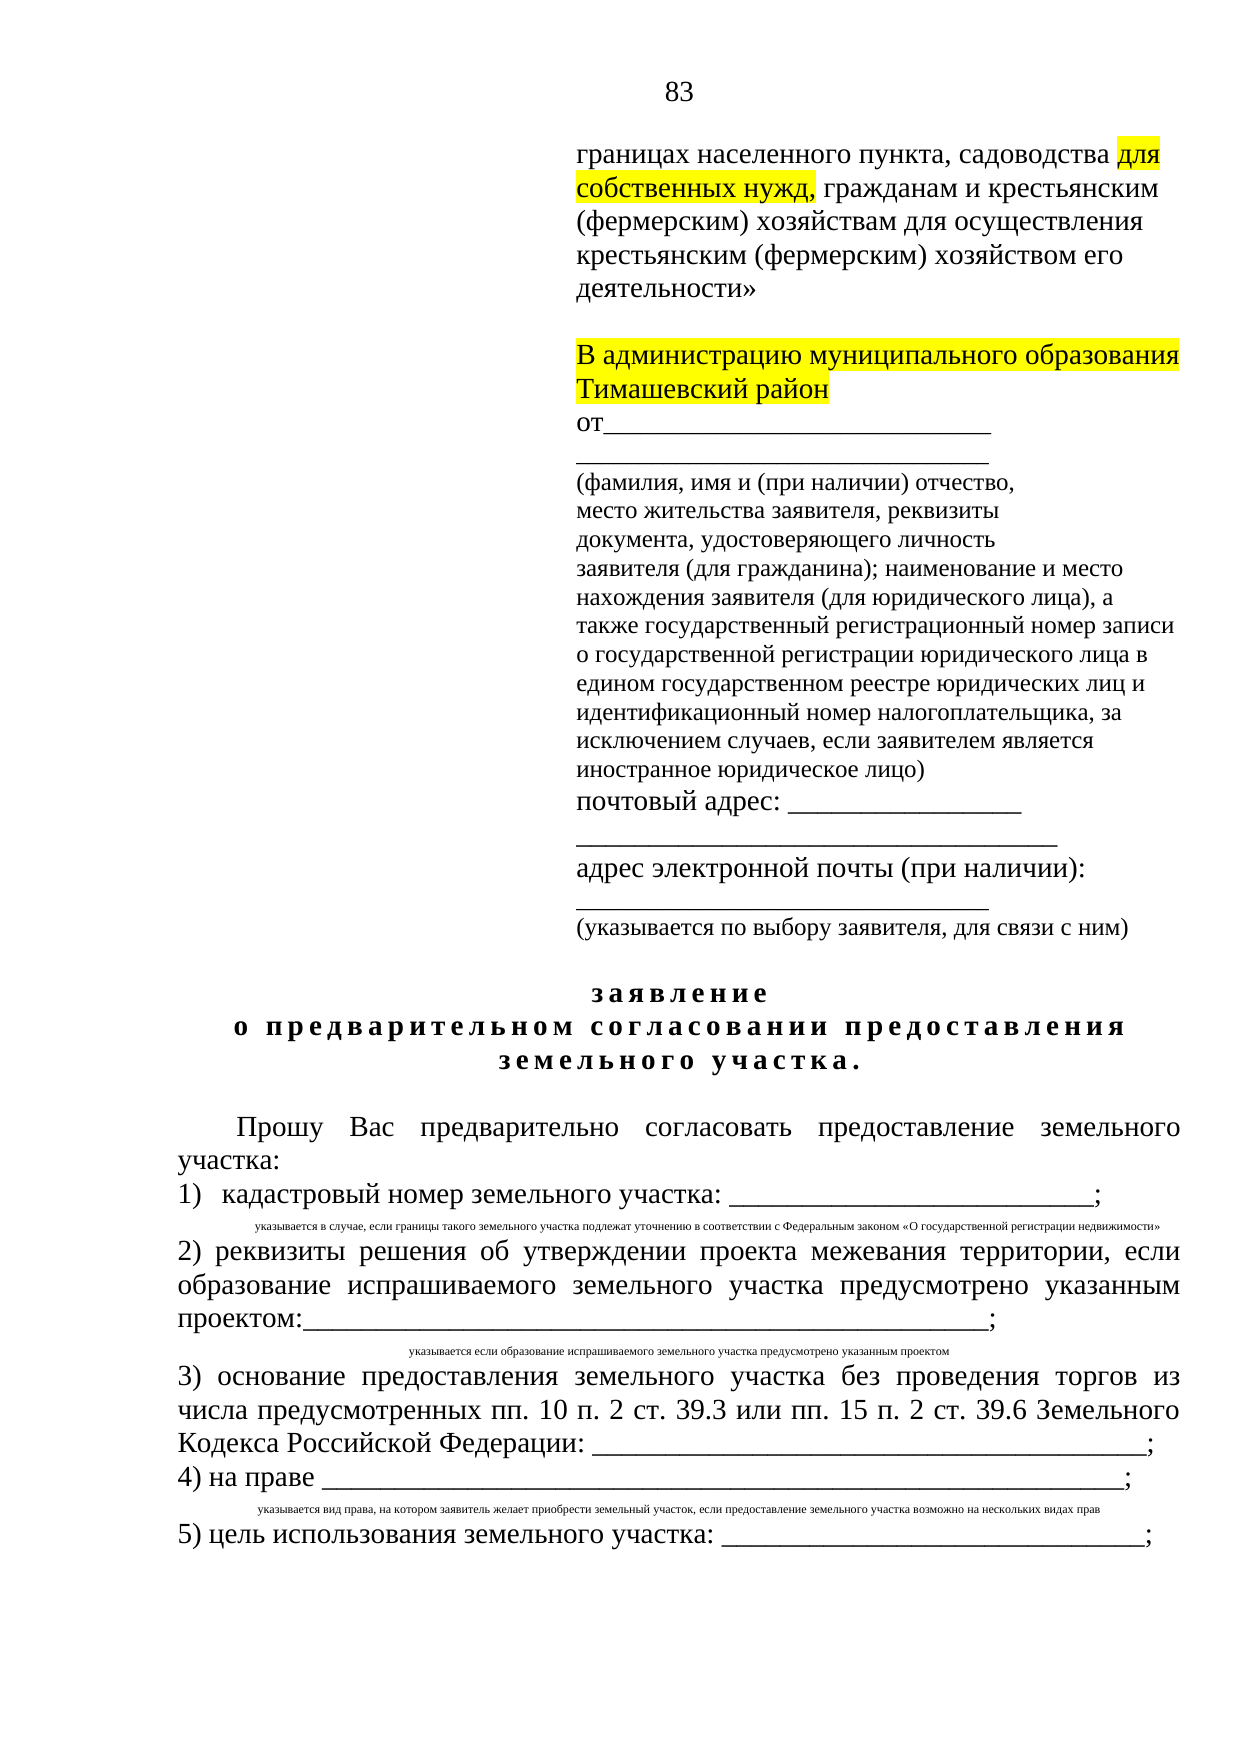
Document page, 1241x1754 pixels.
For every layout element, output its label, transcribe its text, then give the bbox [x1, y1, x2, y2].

text заявление [177, 975, 1181, 1008]
text 2) реквизиты решения об утверждении проекта межевания территории, если образование испрашиваемого земельного участка предусмотрено указанным проектом:_______________________________________________; [177, 1233, 1181, 1334]
text адрес электронной почты (при наличии): _________________________________ [576, 850, 1181, 912]
text 5) цель использования земельного участка: _____________________________; [177, 1516, 1181, 1550]
text В администрацию муниципального образования Тимашевский район [576, 337, 1181, 404]
text почтовый адрес: ________________ [576, 783, 1181, 817]
text указывается если образование испрашиваемого земельного участка предусмотрено указанным проектом [177, 1334, 1181, 1358]
text указывается в случае, если границы такого земельного участка подлежат уточнению в соответствии с Федеральным законом «О государственной регистрации недвижимости» [177, 1209, 1181, 1233]
text земельного участка. [177, 1042, 1181, 1075]
text о государственной регистрации юридического лица в едином государственном реестре юридических лиц и идентификационный номер налогоплательщика, за исключением случаев, если заявителем является иностранное юридическое лицо) [576, 639, 1181, 783]
text о предварительном согласовании предоставления [177, 1008, 1181, 1042]
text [576, 136, 1181, 304]
text заявителя (для гражданина); наименование и место нахождения заявителя (для юридического лица), а также государственный регистрационный номер записи [576, 553, 1181, 639]
text (фамилия, имя и (при наличии) отчество, [576, 467, 1181, 496]
text _________________________________ [576, 438, 1181, 467]
text от_______________________________ [576, 404, 1181, 438]
text _________________________________ [576, 817, 1181, 850]
list кадастровый номер земельного участка: _________________________; [177, 1176, 1181, 1209]
text место жительства заявителя, реквизиты [576, 496, 1181, 524]
text 4) на праве _______________________________________________________; [177, 1459, 1181, 1492]
text (указывается по выбору заявителя, для связи с ним) [576, 912, 1181, 941]
text указывается вид права, на котором заявитель желает приобрести земельный участок, если предоставление земельного участка возможно на нескольких видах прав [177, 1492, 1181, 1516]
text 3) основание предоставления земельного участка без проведения торгов из числа предусмотренных пп. 10 п. 2 ст. 39.3 или пп. 15 п. 2 ст. 39.6 Земельного Кодекса Российской Федерации: ______________________________________; [177, 1358, 1181, 1459]
text документа, удостоверяющего личность [576, 524, 1181, 553]
text Прошу Вас предварительно согласовать предоставление земельного участка: [177, 1109, 1181, 1176]
